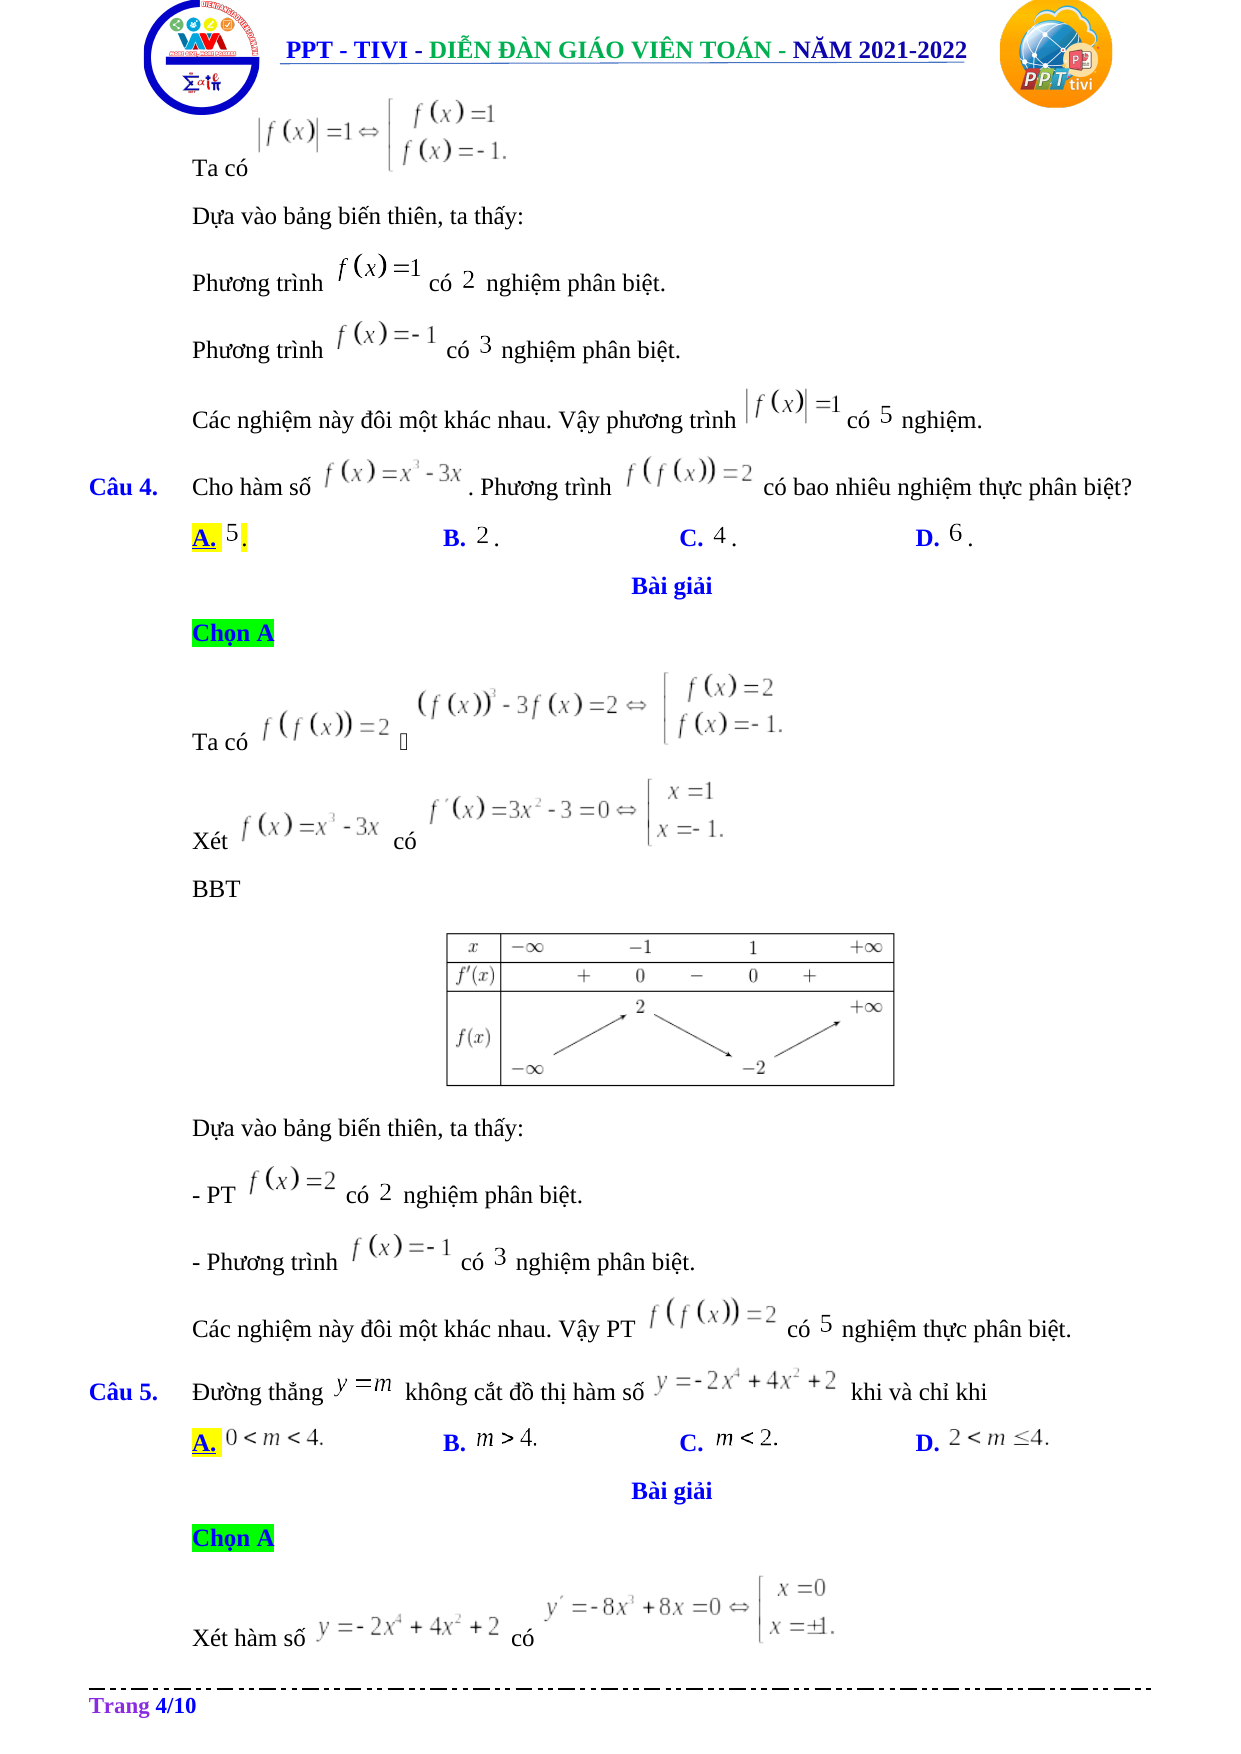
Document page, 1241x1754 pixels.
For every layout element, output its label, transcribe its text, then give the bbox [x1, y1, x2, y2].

picture [437, 921, 906, 1095]
picture [999, 0, 1113, 93]
text Bài giải [192, 571, 1152, 599]
text Phương trình có nghiệm phân biệt. [192, 316, 1152, 363]
text - PT có nghiệm phân biệt. [192, 1161, 1152, 1209]
text Các nghiệm này đôi một khác nhau. Vậy PT có nghiệm thực phân biệt. [192, 1295, 1152, 1343]
text Dựa vào bảng biến thiên, ta thấy: [192, 201, 1152, 230]
text Bài giải [192, 1476, 1152, 1504]
text Xét hàm số có [192, 1571, 1152, 1652]
text BBT [192, 874, 1152, 902]
text Câu 4. Cho hàm số . Phương trình có bao nhiêu nghiệm thực phân biệt? [88, 453, 1152, 501]
text Ta có [192, 93, 1152, 182]
picture [143, 0, 260, 115]
text Ta có [192, 666, 1152, 755]
text A. . B. . C. . D. . [192, 518, 1152, 552]
text - Phương trình có nghiệm phân biệt. [192, 1228, 1152, 1276]
text Dựa vào bảng biến thiên, ta thấy: [192, 1113, 1152, 1142]
text Câu 5. Đường thẳng không cắt đồ thị hàm số khi và chỉ khi [88, 1362, 1152, 1406]
text Chọn A [192, 618, 1152, 647]
text Các nghiệm này đôi một khác nhau. Vậy phương trình có nghiệm. [192, 382, 1152, 434]
text Chọn A [192, 1523, 1152, 1552]
text Phương trình có nghiệm phân biệt. [192, 249, 1152, 297]
text A. B. C. D. [192, 1423, 1152, 1457]
text Xét có [192, 774, 1152, 855]
